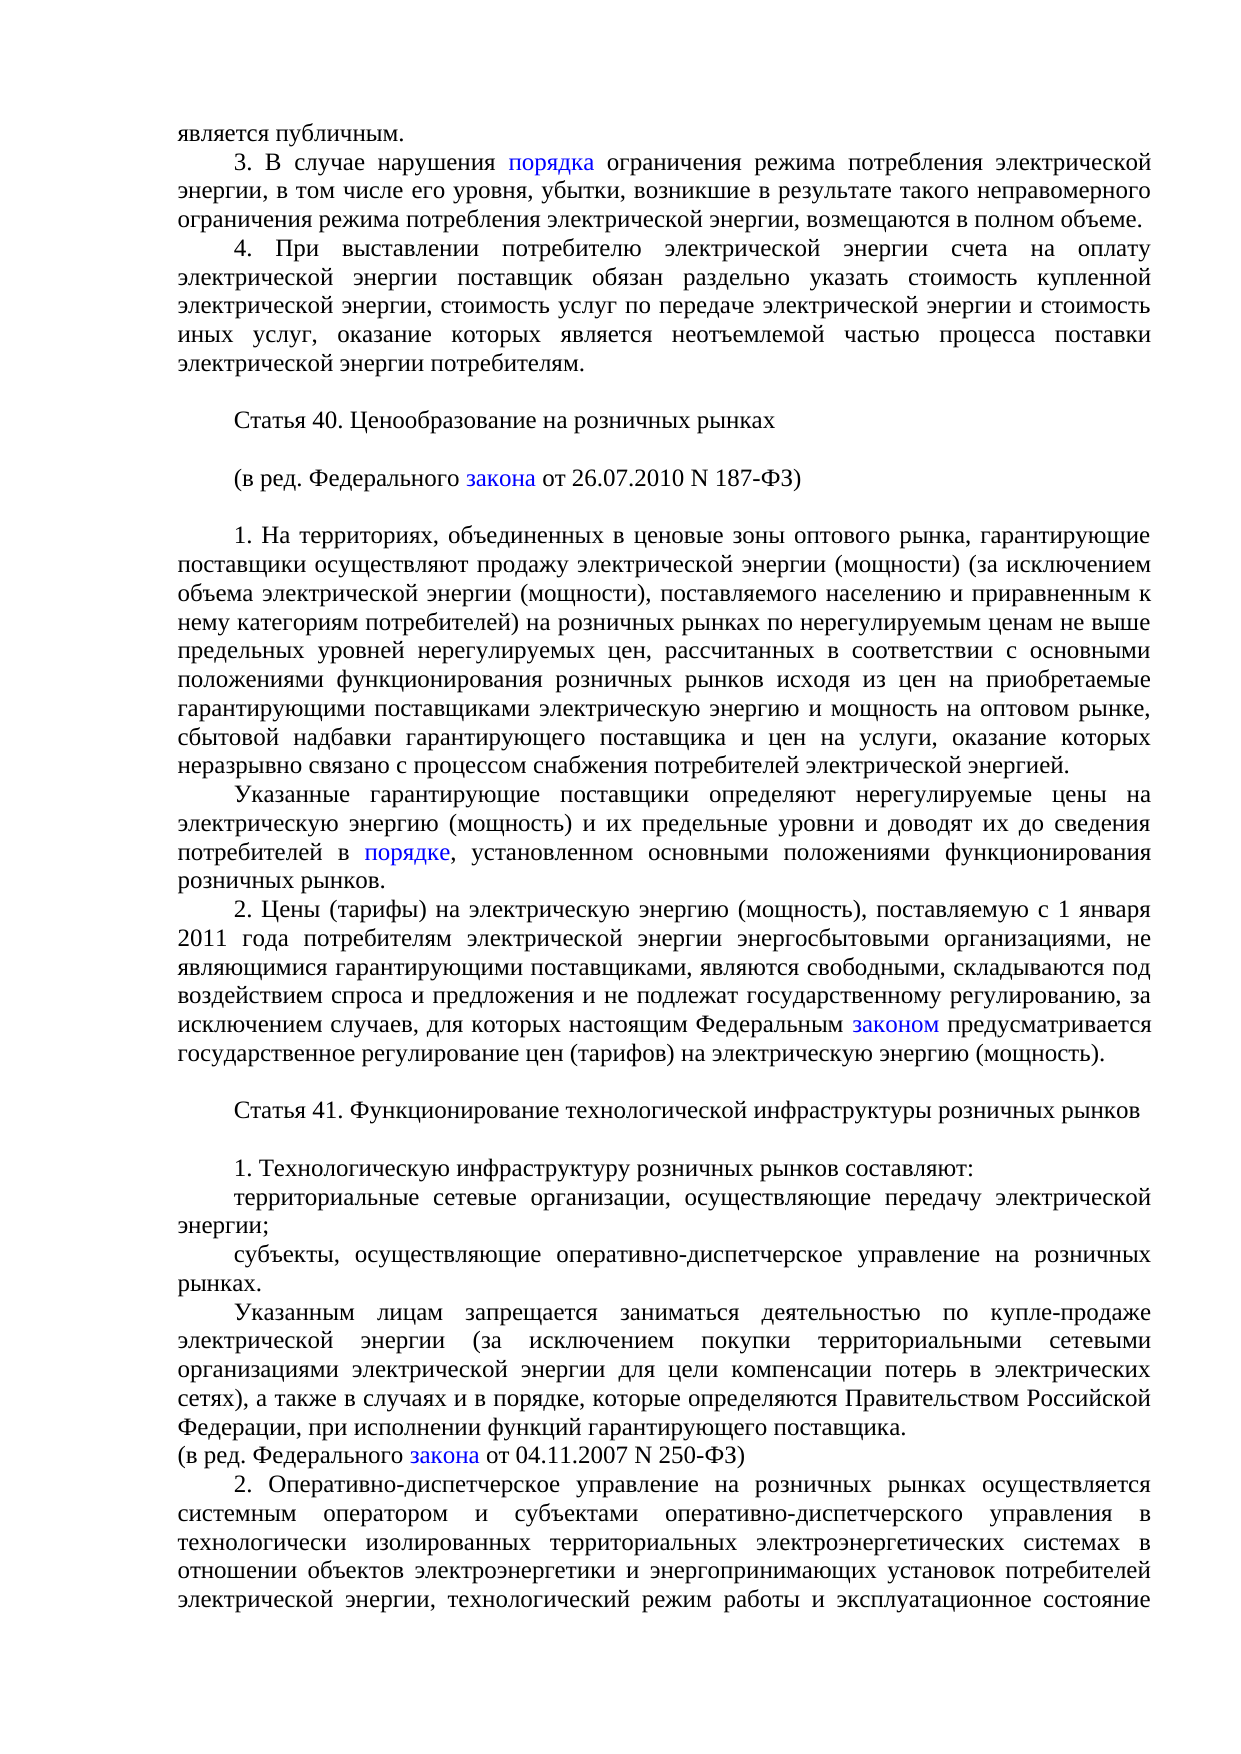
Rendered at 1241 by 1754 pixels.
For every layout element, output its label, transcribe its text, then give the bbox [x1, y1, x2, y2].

text Статья 40. Ценообразование на розничных рынках [177, 406, 1152, 434]
text 2. Цены (тарифы) на электрическую энергию (мощность), поставляемую с 1 января 2011 года потребителям электрической энергии энергосбытовыми организациями, не являющимися гарантирующими поставщиками, являются свободными, складываются под воздействием спроса и предложения и не подлежат государственному регулированию, за исключением случаев, для которых настоящим Федеральным законом предусматривается государственное регулирование цен (тарифов) на электрическую энергию (мощность). [177, 894, 1152, 1067]
text Указанные гарантирующие поставщики определяют нерегулируемые цены на электрическую энергию (мощность) и их предельные уровни и доводят их до сведения потребителей в порядке, установленном основными положениями функционирования розничных рынков. [177, 779, 1152, 894]
text (в ред. Федерального закона от 26.07.2010 N 187-ФЗ) [177, 463, 1152, 492]
text 1. На территориях, объединенных в ценовые зоны оптового рынка, гарантирующие поставщики осуществляют продажу электрической энергии (мощности) (за исключением объема электрической энергии (мощности), поставляемого населению и приравненным к нему категориям потребителей) на розничных рынках по нерегулируемым ценам не выше предельных уровней нерегулируемых цен, рассчитанных в соответствии с основными положениями функционирования розничных рынков исходя из цен на приобретаемые гарантирующими поставщиками электрическую энергию и мощность на оптовом рынке, сбытовой надбавки гарантирующего поставщика и цен на услуги, оказание которых неразрывно связано с процессом снабжения потребителей электрической энергией. [177, 521, 1152, 779]
text 3. В случае нарушения порядка ограничения режима потребления электрической энергии, в том числе его уровня, убытки, возникшие в результате такого неправомерного ограничения режима потребления электрической энергии, возмещаются в полном объеме. [177, 147, 1152, 233]
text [177, 1469, 1152, 1613]
text Статья 41. Функционирование технологической инфраструктуры розничных рынков [177, 1096, 1152, 1124]
text 4. При выставлении потребителю электрической энергии счета на оплату электрической энергии поставщик обязан раздельно указать стоимость купленной электрической энергии, стоимость услуг по передаче электрической энергии и стоимость иных услуг, оказание которых является неотъемлемой частью процесса поставки электрической энергии потребителям. [177, 233, 1152, 377]
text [177, 118, 1152, 147]
text Указанным лицам запрещается заниматься деятельностью по купле-продаже электрической энергии (за исключением покупки территориальными сетевыми организациями электрической энергии для цели компенсации потерь в электрических сетях), а также в случаях и в порядке, которые определяются Правительством Российской Федерации, при исполнении функций гарантирующего поставщика. [177, 1297, 1152, 1441]
text территориальные сетевые организации, осуществляющие передачу электрической энергии; [177, 1182, 1152, 1239]
text 1. Технологическую инфраструктуру розничных рынков составляют: [177, 1153, 1152, 1182]
text (в ред. Федерального закона от 04.11.2007 N 250-ФЗ) [177, 1441, 1152, 1469]
text субъекты, осуществляющие оперативно-диспетчерское управление на розничных рынках. [177, 1239, 1152, 1297]
